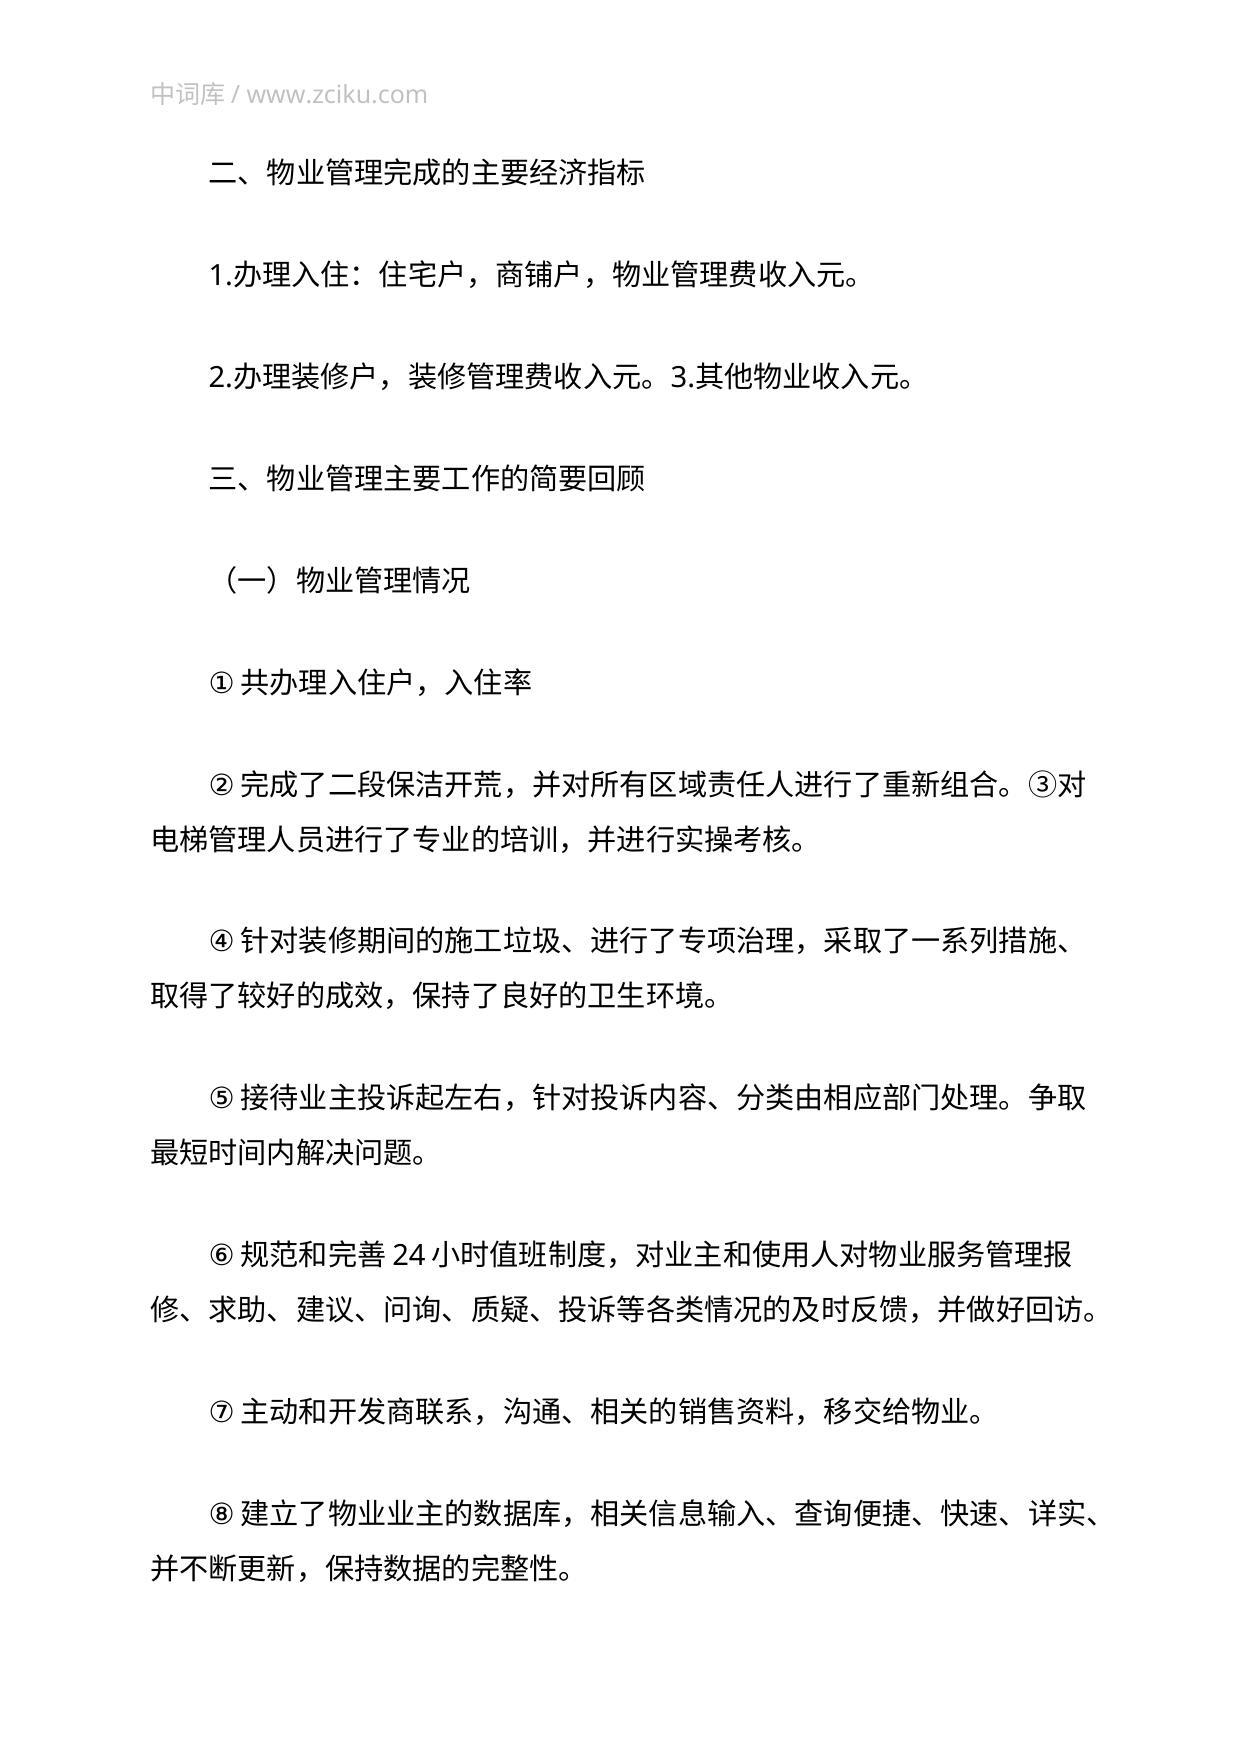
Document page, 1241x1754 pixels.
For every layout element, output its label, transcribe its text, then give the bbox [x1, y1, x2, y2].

text ②完成了二段保洁开荒，并对所有区域责任人进行了重新组合。③对电梯管理人员进行了专业的培训，并进行实操考核。 [150, 761, 1090, 858]
text ④针对装修期间的施工垃圾、进行了专项治理，采取了一系列措施、取得了较好的成效，保持了良好的卫生环境。 [150, 918, 1090, 1015]
text ⑧建立了物业业主的数据库，相关信息输入、查询便捷、快速、详实、并不断更新，保持数据的完整性。 [150, 1490, 1090, 1588]
text ⑦主动和开发商联系，沟通、相关的销售资料，移交给物业。 [150, 1388, 1090, 1431]
text 二、物业管理完成的主要经济指标 [150, 150, 1090, 192]
text 2.办理装修户，装修管理费收入元。3.其他物业收入元。 [150, 354, 1090, 396]
text （一）物业管理情况 [150, 557, 1090, 600]
text 三、物业管理主要工作的简要回顾 [150, 456, 1090, 498]
text ⑤接待业主投诉起左右，针对投诉内容、分类由相应部门处理。争取最短时间内解决问题。 [150, 1075, 1090, 1172]
text ①共办理入住户，入住率 [150, 659, 1090, 702]
text ⑥规范和完善24小时值班制度，对业主和使用人对物业服务管理报修、求助、建议、问询、质疑、投诉等各类情况的及时反馈，并做好回访。 [150, 1232, 1090, 1329]
text 1.办理入住：住宅户，商铺户，物业管理费收入元。 [150, 252, 1090, 294]
